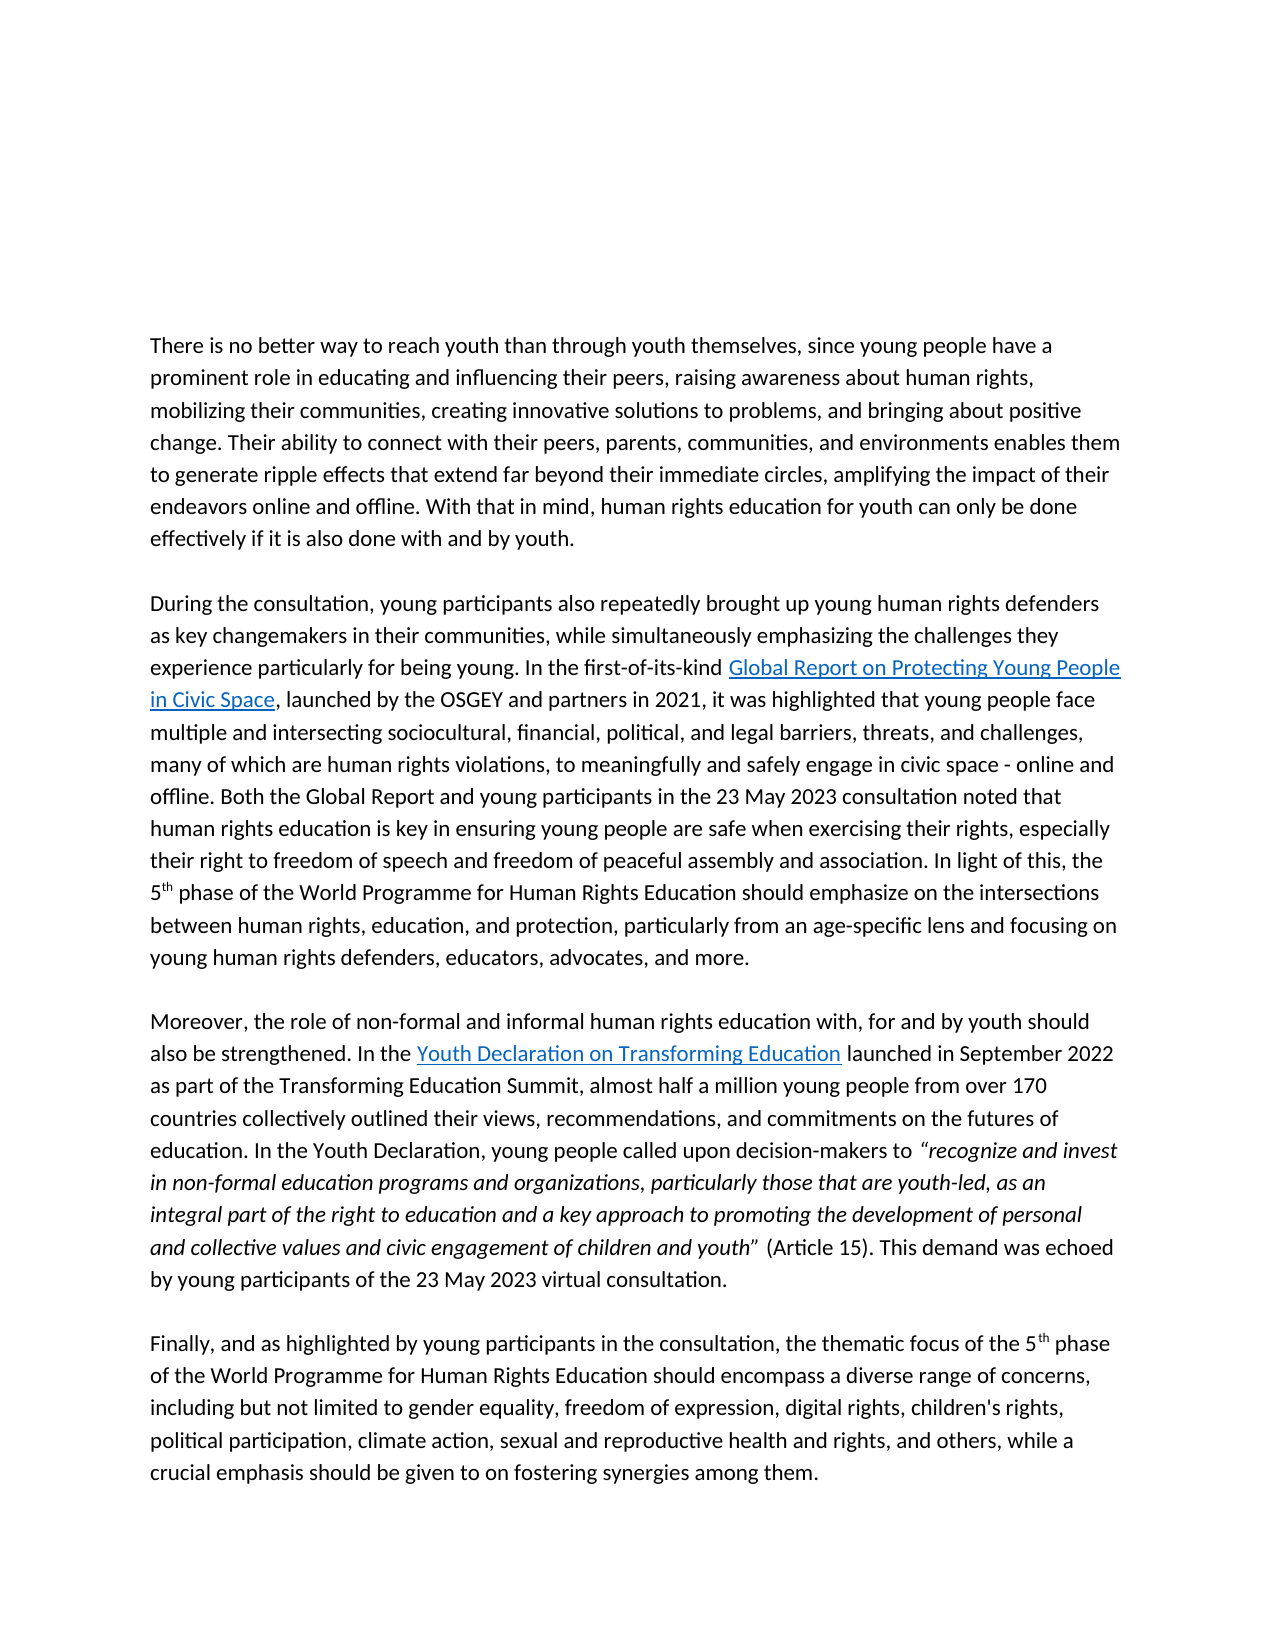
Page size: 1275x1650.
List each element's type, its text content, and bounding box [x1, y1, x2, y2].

text Finally, and as highlighted by young participants in the consultation, the thematic focus of the 5th phase of the World Programme for Human Rights Education should encompass a diverse range of concerns, including but not limited to gender equality, freedom of expression, digital rights, children's rights, political participation, climate action, sexual and reproductive health and rights, and others, while a crucial emphasis should be given to on fostering synergies among them. [150, 1329, 1125, 1486]
text There is no better way to reach youth than through youth themselves, since young people have a prominent role in educating and influencing their peers, raising awareness about human rights, mobilizing their communities, creating innovative solutions to problems, and bringing about positive change. Their ability to connect with their peers, parents, communities, and environments enables them to generate ripple effects that extend far beyond their immediate circles, amplifying the impact of their endeavors online and offline. With that in mind, human rights education for youth can only be done effectively if it is also done with and by youth. [150, 331, 1125, 552]
text During the consultation, young participants also repeatedly brought up young human rights defenders as key changemakers in their communities, while simultaneously emphasizing the challenges they experience particularly for being young. In the first-of-its-kind Global Report on Protecting Young People in Civic Space, launched by the OSGEY and partners in 2021, it was highlighted that young people face multiple and intersecting sociocultural, financial, political, and legal barriers, threats, and challenges, many of which are human rights violations, to meaningfully and safely engage in civic space - online and offline. Both the Global Report and young participants in the 23 May 2023 consultation noted that human rights education is key in ensuring young people are safe when exercising their rights, especially their right to freedom of speech and freedom of peaceful assembly and association. In light of this, the 5th phase of the World Programme for Human Rights Education should emphasize on the intersections between human rights, education, and protection, particularly from an age-specific lens and focusing on young human rights defenders, educators, advocates, and more. [150, 589, 1125, 971]
text Moreover, the role of non-formal and informal human rights education with, for and by youth should also be strengthened. In the Youth Declaration on Transforming Education launched in September 2022 as part of the Transforming Education Summit, almost half a million young people from over 170 countries collectively outlined their views, recommendations, and commitments on the futures of education. In the Youth Declaration, young people called upon decision-makers to “recognize and invest in non-formal education programs and organizations, particularly those that are youth-led, as an integral part of the right to education and a key approach to promoting the development of personal and collective values and civic engagement of children and youth” (Article 15). This demand was echoed by young participants of the 23 May 2023 virtual consultation. [150, 1007, 1125, 1293]
